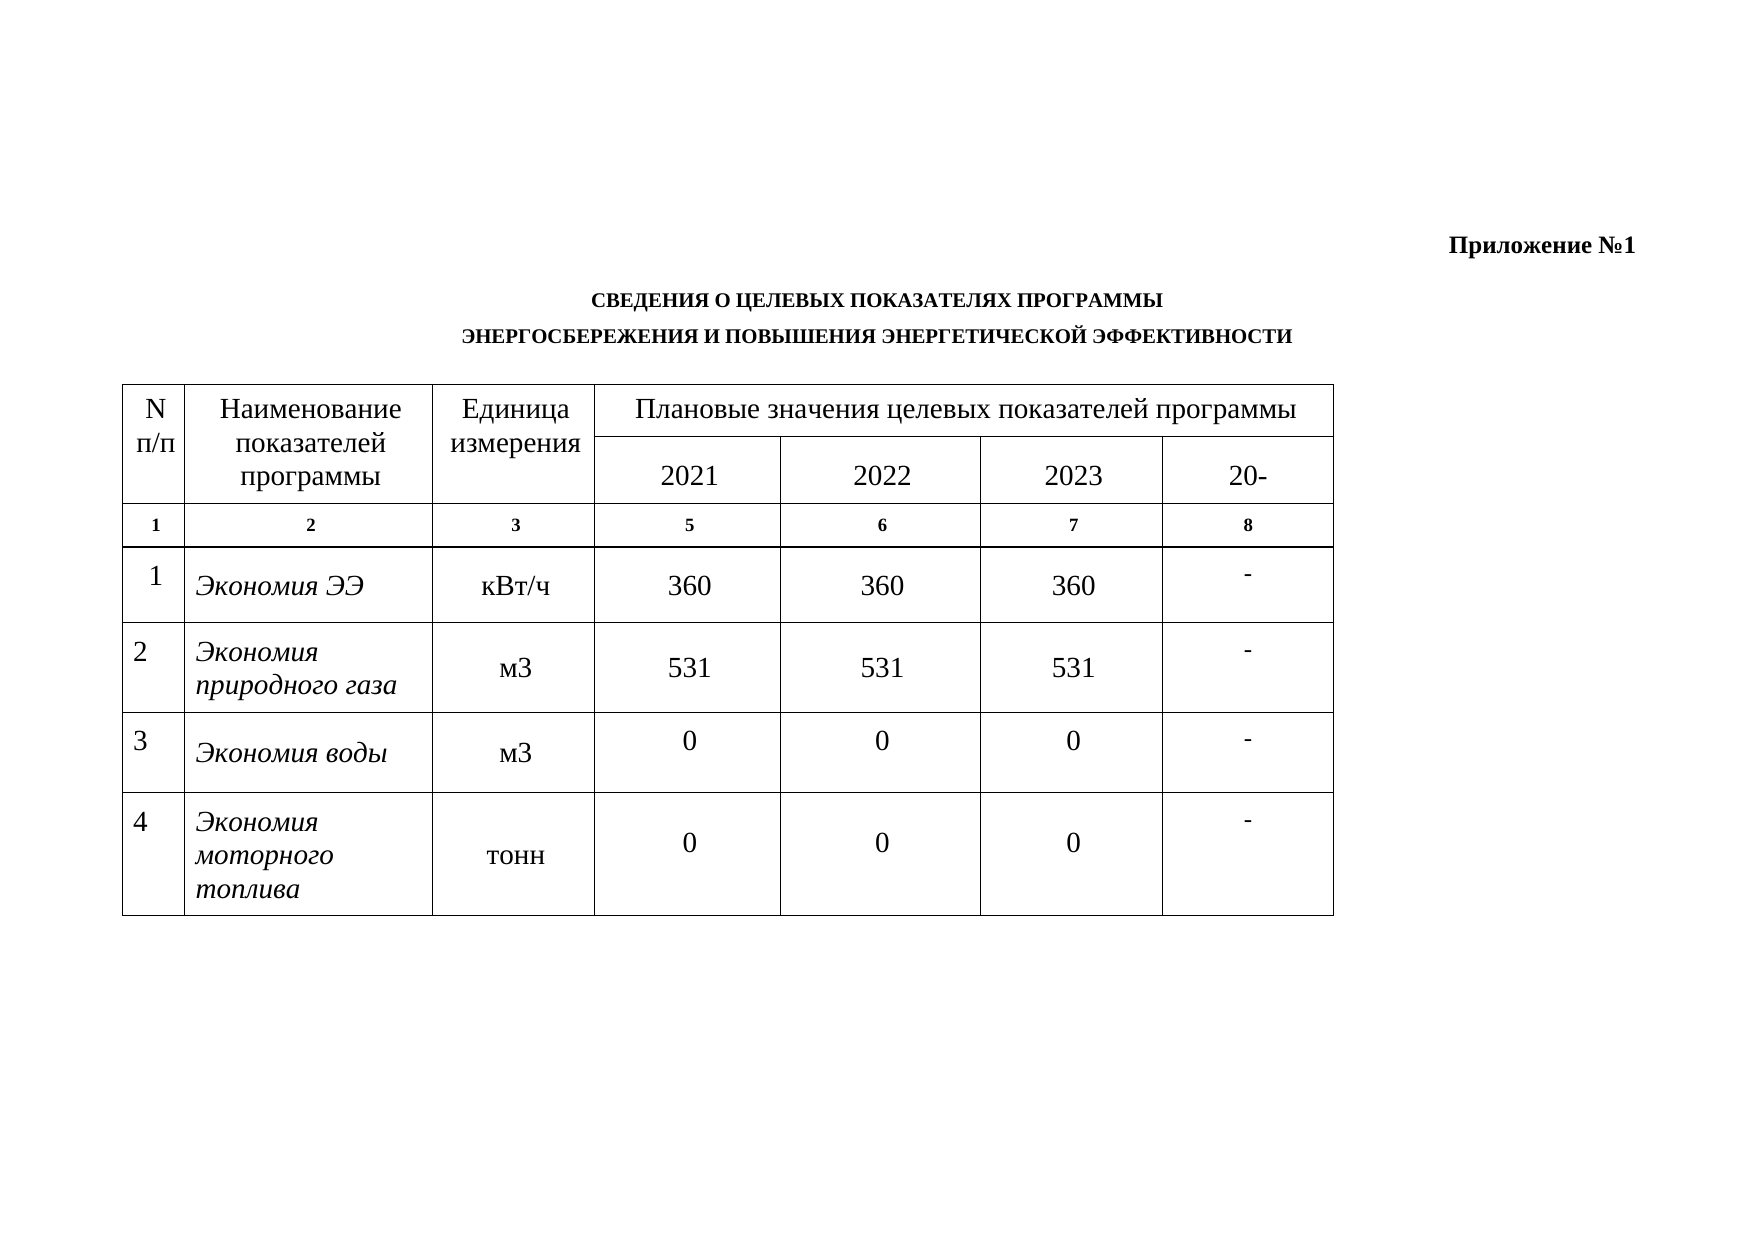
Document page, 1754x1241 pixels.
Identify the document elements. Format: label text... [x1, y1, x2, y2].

table_cell 2023 [981, 437, 1162, 503]
table_cell 0 [595, 713, 780, 792]
table_cell 2 [185, 504, 432, 546]
table_cell м3 [433, 623, 594, 712]
text Приложение №1 [118, 230, 1636, 259]
table_cell 4 [123, 793, 184, 915]
table_cell 20- [1163, 437, 1333, 503]
table_cell 6 [781, 504, 980, 546]
table_header Единица измерения [433, 385, 594, 503]
table_cell кВт/ч [433, 548, 594, 622]
table_cell Экономия моторного топлива [185, 793, 432, 915]
table_cell 1 [123, 504, 184, 546]
table_cell - [1163, 548, 1333, 622]
table_cell 1 [123, 548, 184, 622]
table_cell 360 [781, 548, 980, 622]
table_cell 0 [781, 793, 980, 915]
table_cell 360 [595, 548, 780, 622]
table_cell 0 [981, 793, 1162, 915]
table_cell м3 [433, 713, 594, 792]
table_cell 2021 [595, 437, 780, 503]
table_cell 7 [981, 504, 1162, 546]
table_cell - [1163, 623, 1333, 712]
table_cell 531 [981, 623, 1162, 712]
table_cell Экономия ЭЭ [185, 548, 432, 622]
table_cell 3 [123, 713, 184, 792]
table_cell 0 [981, 713, 1162, 792]
table_cell 0 [781, 713, 980, 792]
table_cell тонн [433, 793, 594, 915]
table_cell Экономия природного газа [185, 623, 432, 712]
table_cell 3 [433, 504, 594, 546]
table_cell 5 [595, 504, 780, 546]
table_cell 0 [595, 793, 780, 915]
table_header Наименование показателей программы [185, 385, 432, 503]
table_cell 2022 [781, 437, 980, 503]
text ЭНЕРГОСБЕРЕЖЕНИЯ И ПОВЫШЕНИЯ ЭНЕРГЕТИЧЕСКОЙ ЭФФЕКТИВНОСТИ [118, 324, 1636, 348]
table_cell 8 [1163, 504, 1333, 546]
table_header N п/п [123, 385, 184, 503]
table_cell 531 [781, 623, 980, 712]
table_cell - [1163, 713, 1333, 792]
table_cell Экономия воды [185, 713, 432, 792]
table_cell - [1163, 793, 1333, 915]
table_cell 531 [595, 623, 780, 712]
text СВЕДЕНИЯ О ЦЕЛЕВЫХ ПОКАЗАТЕЛЯХ ПРОГРАММЫ [118, 288, 1636, 312]
table_cell 2 [123, 623, 184, 712]
table_header Плановые значения целевых показателей программы [595, 385, 1333, 436]
table_cell 360 [981, 548, 1162, 622]
